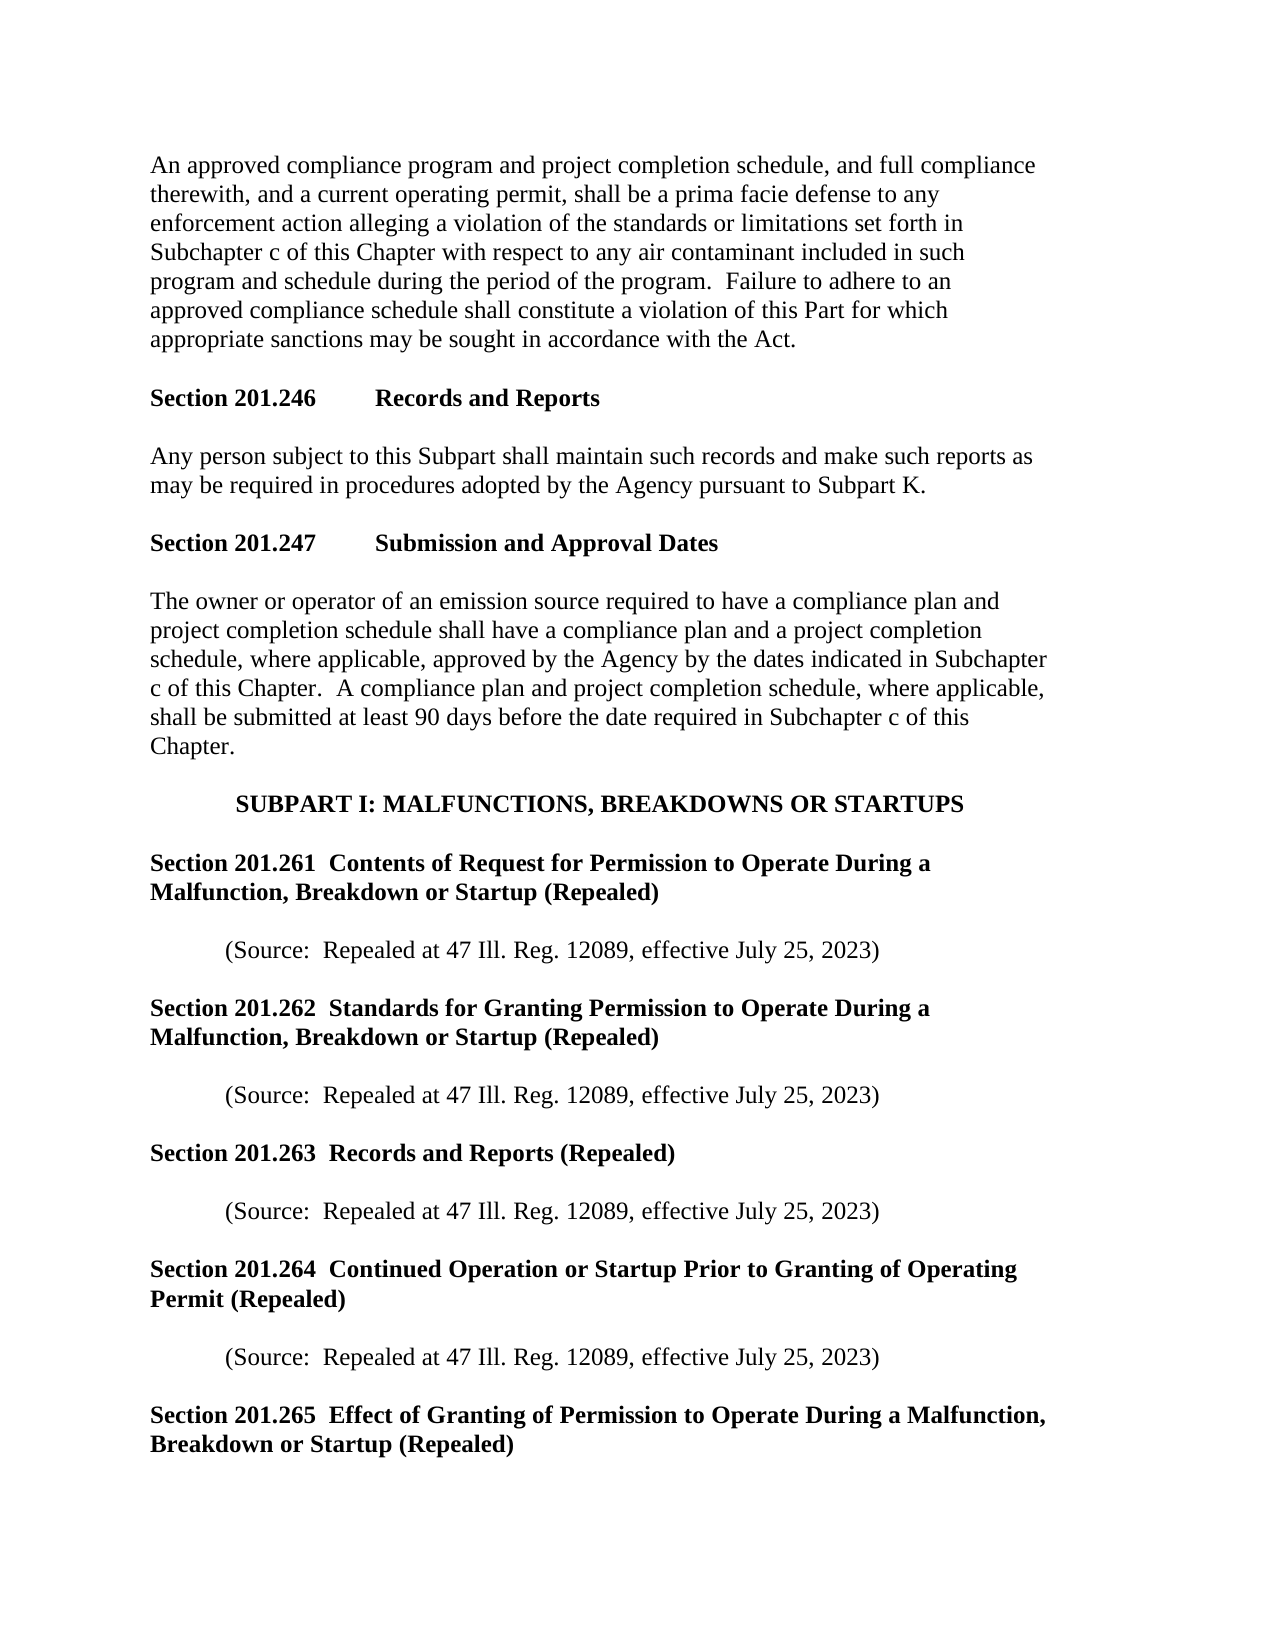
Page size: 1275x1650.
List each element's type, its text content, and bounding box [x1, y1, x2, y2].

text (Source: Repealed at 47 Ill. Reg. 12089, effective July 25, 2023) [150, 1342, 1050, 1371]
subtitle SUBPART I: MALFUNCTIONS, BREAKDOWNS OR STARTUPS [150, 789, 1050, 818]
text Section 201.262 Standards for Granting Permission to Operate During a Malfunction, Breakdown or Startup (Repealed) [150, 993, 1050, 1051]
text Section 201.264 Continued Operation or Startup Prior to Granting of Operating Permit (Repealed) [150, 1254, 1050, 1312]
text Section 201.265 Effect of Granting of Permission to Operate During a Malfunction, Breakdown or Startup (Repealed) [150, 1400, 1050, 1458]
subtitle Section 201.246 Records and Reports [150, 382, 1050, 412]
text (Source: Repealed at 47 Ill. Reg. 12089, effective July 25, 2023) [150, 1196, 1050, 1225]
text The owner or operator of an emission source required to have a compliance plan and project completion schedule shall have a compliance plan and a project completion schedule, where applicable, approved by the Agency by the dates indicated in Subchapter c of this Chapter. A compliance plan and project completion schedule, where applicable, shall be submitted at least 90 days before the date required in Subchapter c of this Chapter. [150, 586, 1050, 760]
text Section 201.263 Records and Reports (Repealed) [150, 1138, 1050, 1167]
subtitle Section 201.247 Submission and Approval Dates [150, 528, 1050, 557]
text (Source: Repealed at 47 Ill. Reg. 12089, effective July 25, 2023) [150, 1080, 1050, 1109]
text Any person subject to this Subpart shall maintain such records and make such reports as may be required in procedures adopted by the Agency pursuant to Subpart K. [150, 441, 1050, 499]
text Section 201.261 Contents of Request for Permission to Operate During a Malfunction, Breakdown or Startup (Repealed) [150, 847, 1050, 906]
text (Source: Repealed at 47 Ill. Reg. 12089, effective July 25, 2023) [225, 935, 1050, 964]
